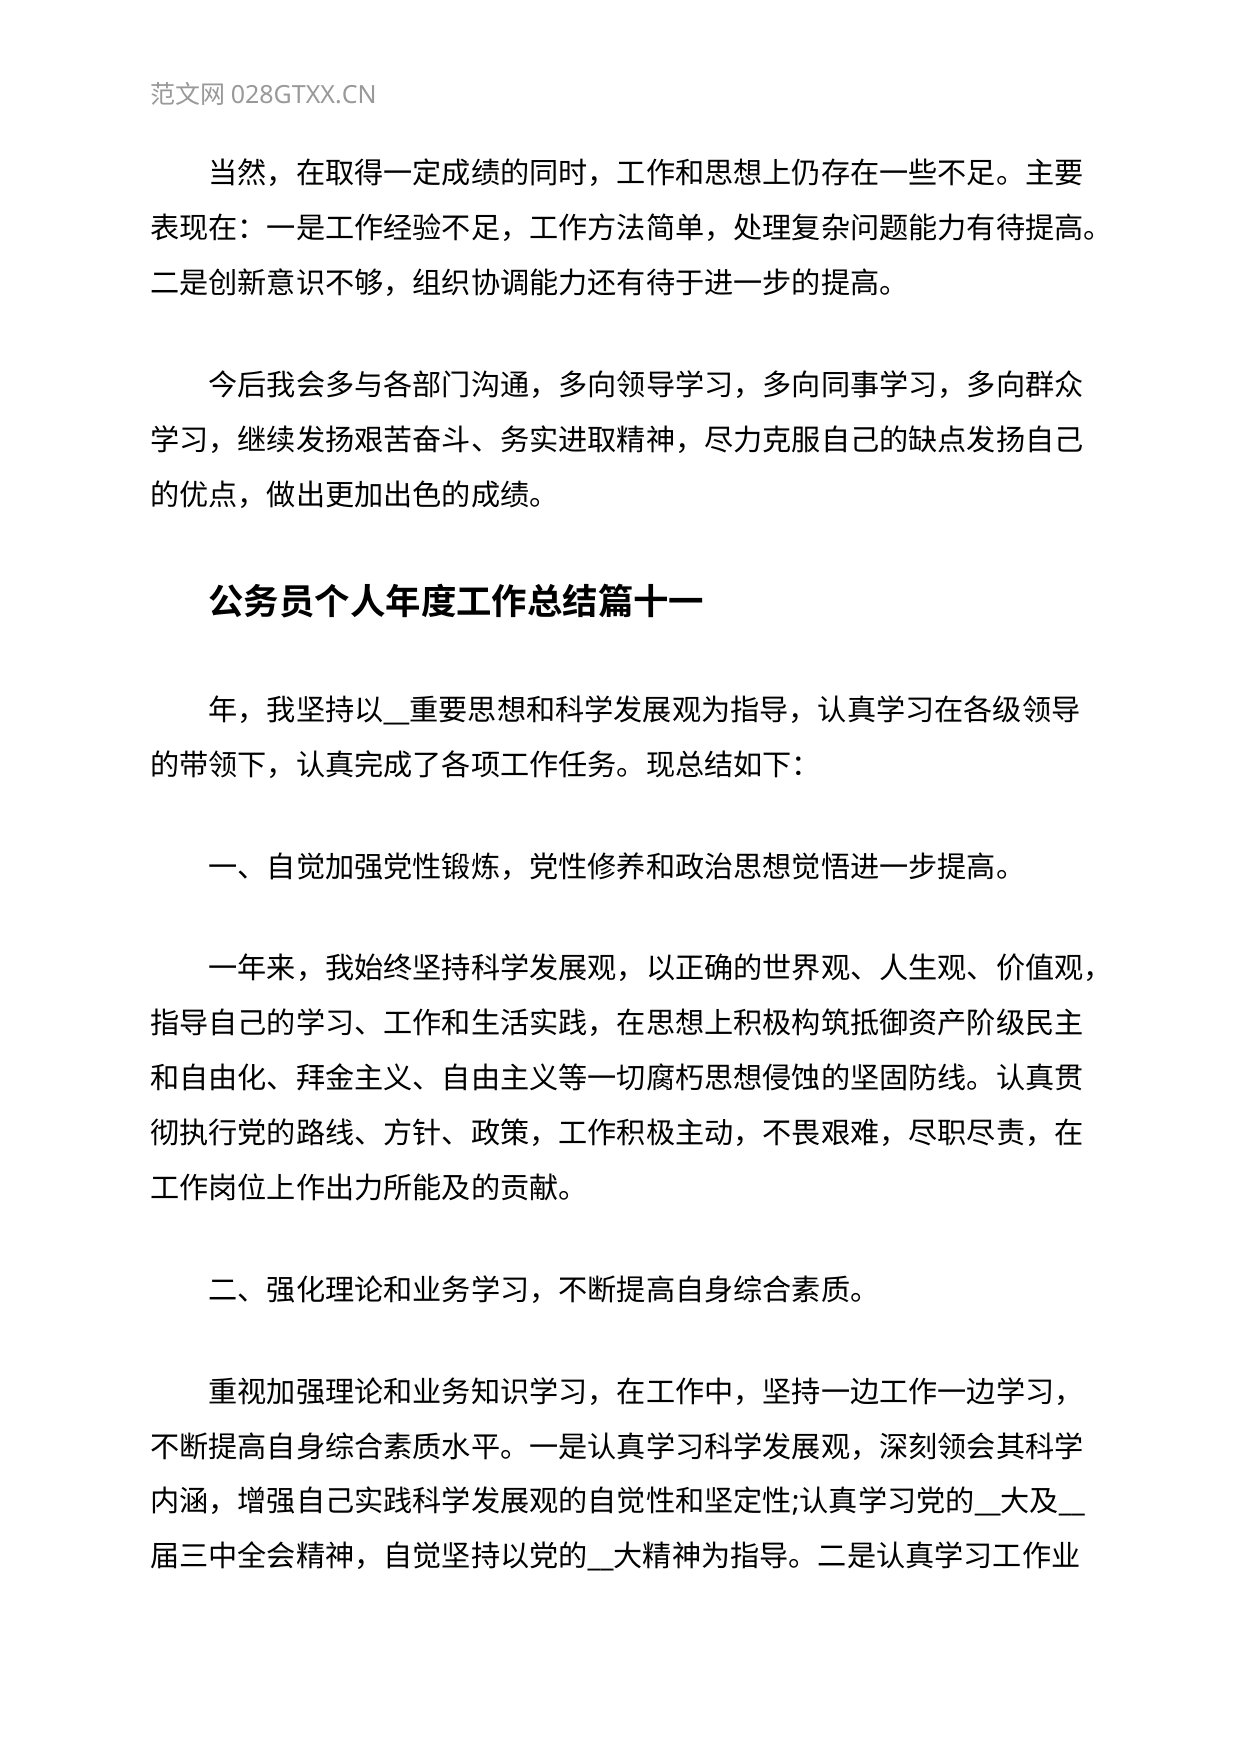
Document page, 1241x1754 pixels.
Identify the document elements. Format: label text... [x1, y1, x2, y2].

text 公务员个人年度工作总结篇十一 [150, 573, 1090, 624]
text 一年来，我始终坚持科学发展观，以正确的世界观、人生观、价值观，指导自己的学习、工作和生活实践，在思想上积极构筑抵御资产阶级民主和自由化、拜金主义、自由主义等一切腐朽思想侵蚀的坚固防线。认真贯彻执行党的路线、方针、政策，工作积极主动，不畏艰难，尽职尽责，在工作岗位上作出力所能及的贡献。 [150, 945, 1090, 1207]
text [150, 1368, 1090, 1575]
text 一、自觉加强党性锻炼，党性修养和政治思想觉悟进一步提高。 [150, 843, 1090, 886]
text 二、强化理论和业务学习，不断提高自身综合素质。 [150, 1266, 1090, 1309]
text 当然，在取得一定成绩的同时，工作和思想上仍存在一些不足。主要表现在：一是工作经验不足，工作方法简单，处理复杂问题能力有待提高。二是创新意识不够，组织协调能力还有待于进一步的提高。 [150, 150, 1090, 302]
text 今后我会多与各部门沟通，多向领导学习，多向同事学习，多向群众学习，继续发扬艰苦奋斗、务实进取精神，尽力克服自己的缺点发扬自己的优点，做出更加出色的成绩。 [150, 362, 1090, 514]
text 年，我坚持以__重要思想和科学发展观为指导，认真学习在各级领导的带领下，认真完成了各项工作任务。现总结如下： [150, 687, 1090, 784]
